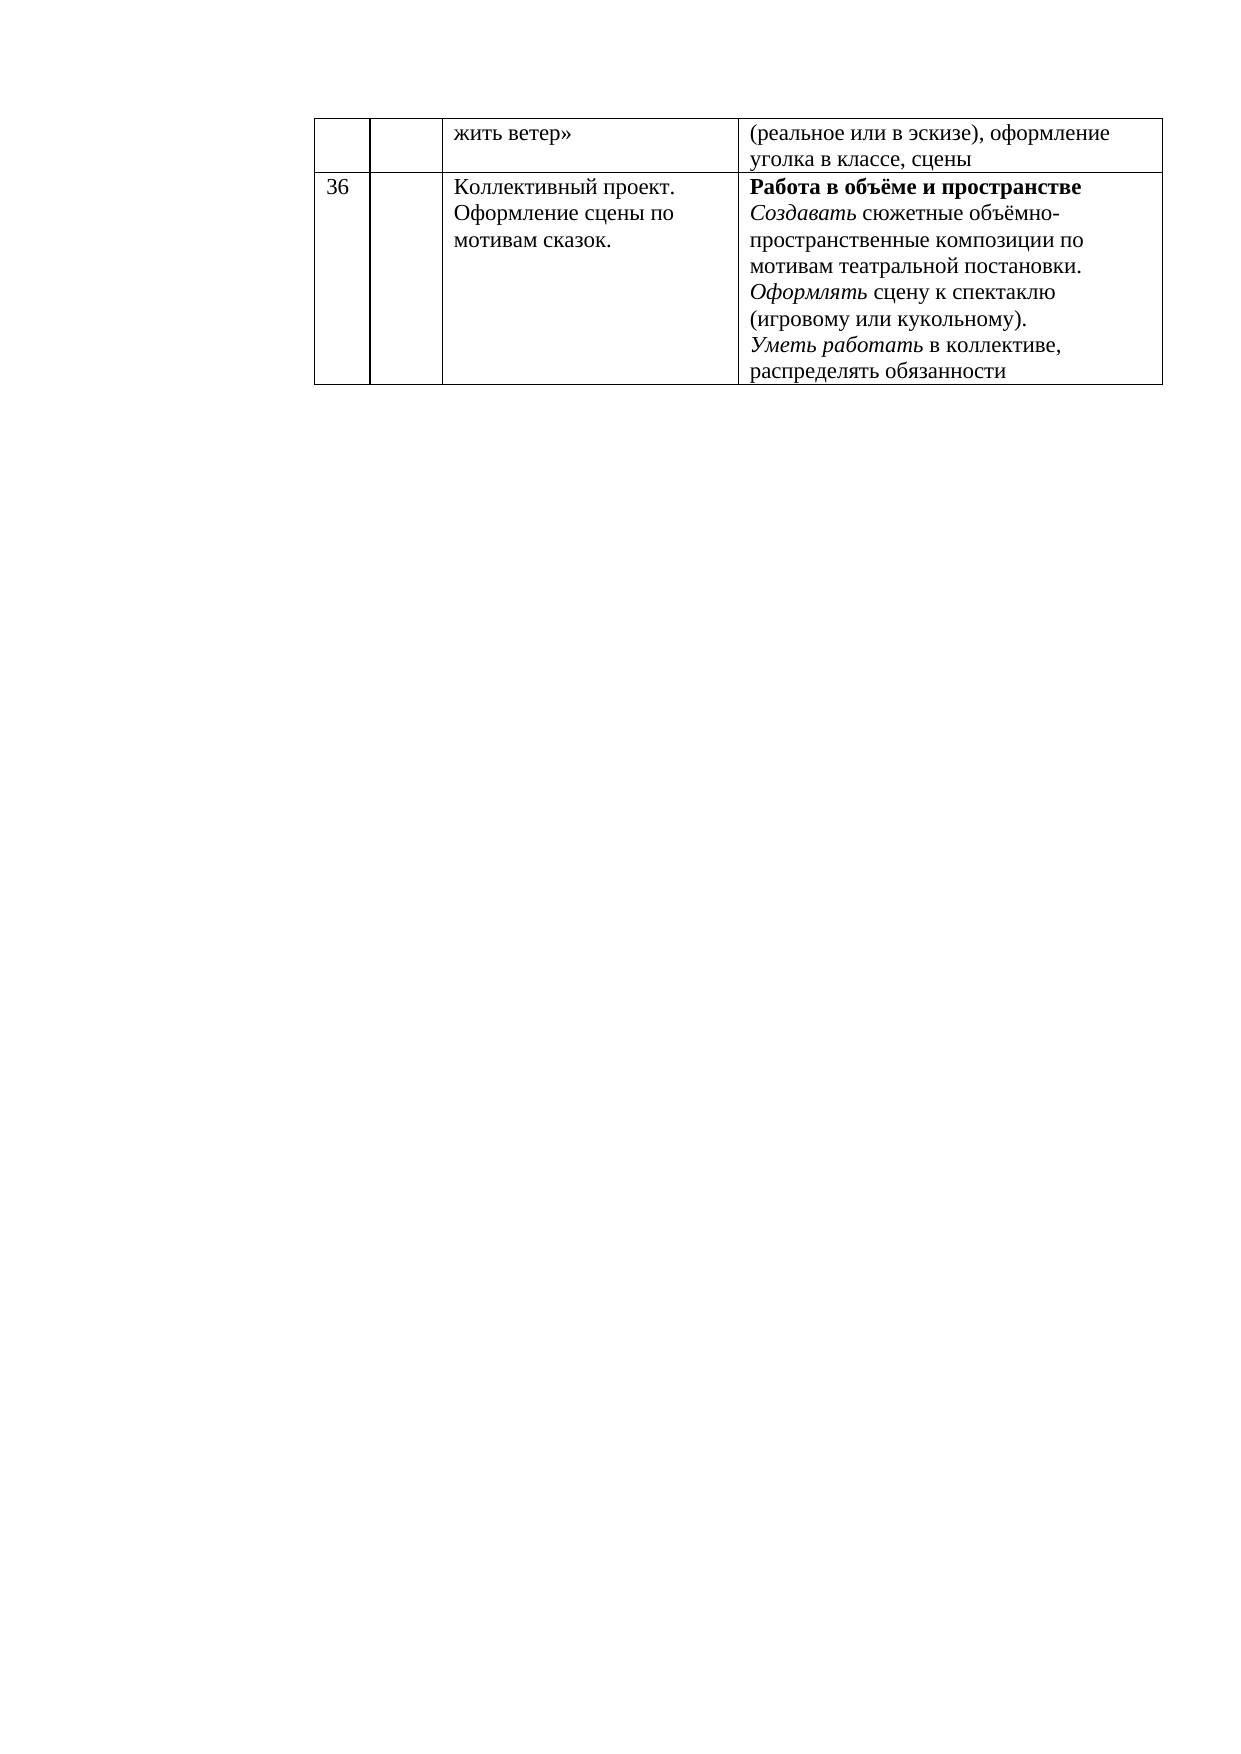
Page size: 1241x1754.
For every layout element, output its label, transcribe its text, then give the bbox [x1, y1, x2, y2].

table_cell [443, 119, 738, 172]
table_cell Работа в объёме и пространстве Создавать сюжетные объёмно-пространственные композиции по мотивам театральной постановки. Оформлять сцену к спектаклю (игровому или кукольному). Уметь работать в коллективе, распределять обязанности [739, 173, 1162, 384]
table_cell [739, 119, 1162, 172]
table_cell [371, 119, 442, 172]
table_cell 35 [315, 119, 369, 172]
table_cell Коллективный проект. Оформление сцены по мотивам сказок. [443, 173, 738, 384]
table_cell 36 [315, 173, 369, 384]
table_cell [371, 173, 442, 384]
